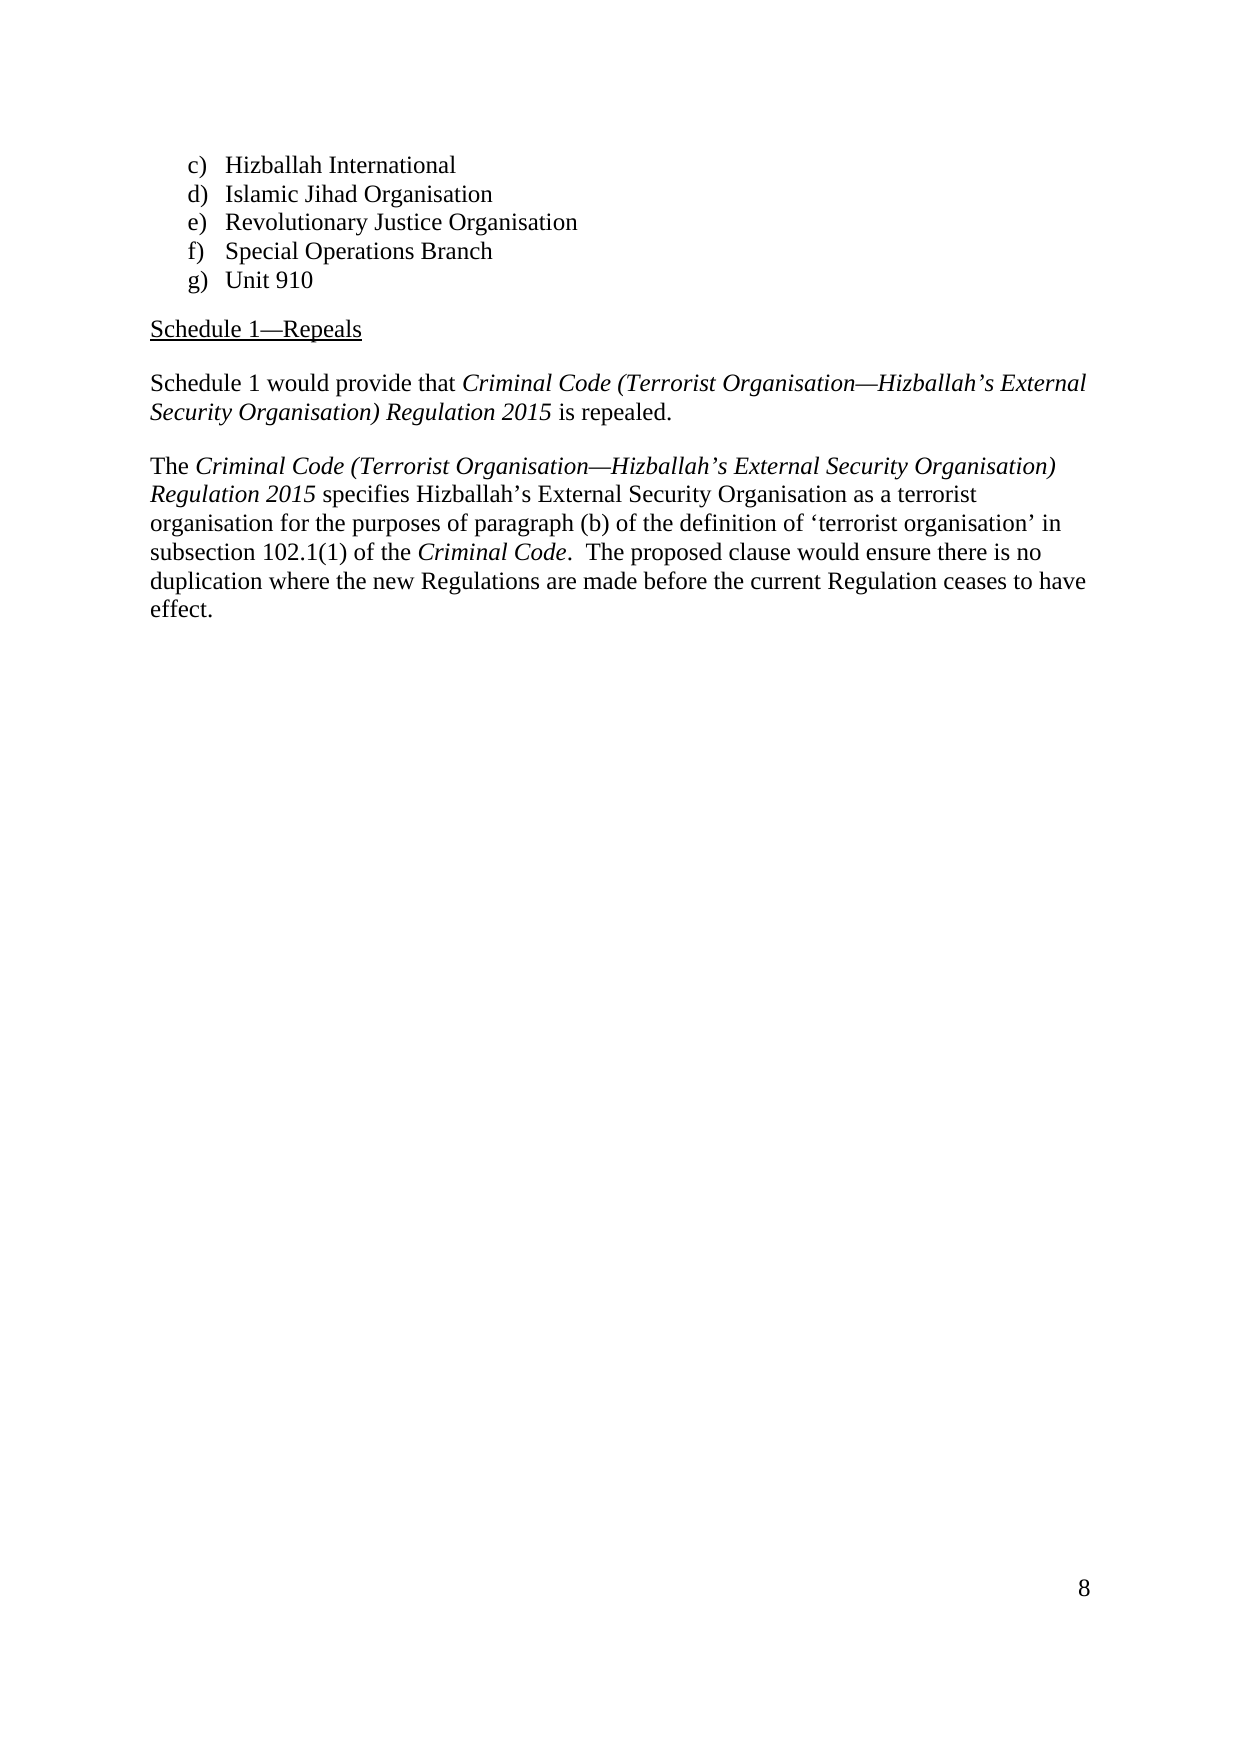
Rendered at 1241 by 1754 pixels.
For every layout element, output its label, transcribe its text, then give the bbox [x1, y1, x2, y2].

list Special Operations Branch [187, 236, 1090, 265]
list Revolutionary Justice Organisation [187, 207, 1090, 236]
list Unit 910 [187, 265, 1090, 294]
text Schedule 1 would provide that Criminal Code (Terrorist Organisation—Hizballah’s External Security Organisation) Regulation 2015 is repealed. [150, 368, 1090, 426]
text The Criminal Code (Terrorist Organisation—Hizballah’s External Security Organisation) Regulation 2015 specifies Hizballah’s External Security Organisation as a terrorist organisation for the purposes of paragraph (b) of the definition of ‘terrorist organisation’ in subsection 102.1(1) of the Criminal Code. The proposed clause would ensure there is no duplication where the new Regulations are made before the current Regulation ceases to have effect. [150, 451, 1090, 623]
text Schedule 1—Repeals [150, 314, 1090, 343]
list Islamic Jihad Organisation [187, 179, 1090, 207]
list Hizballah International [187, 150, 1090, 179]
